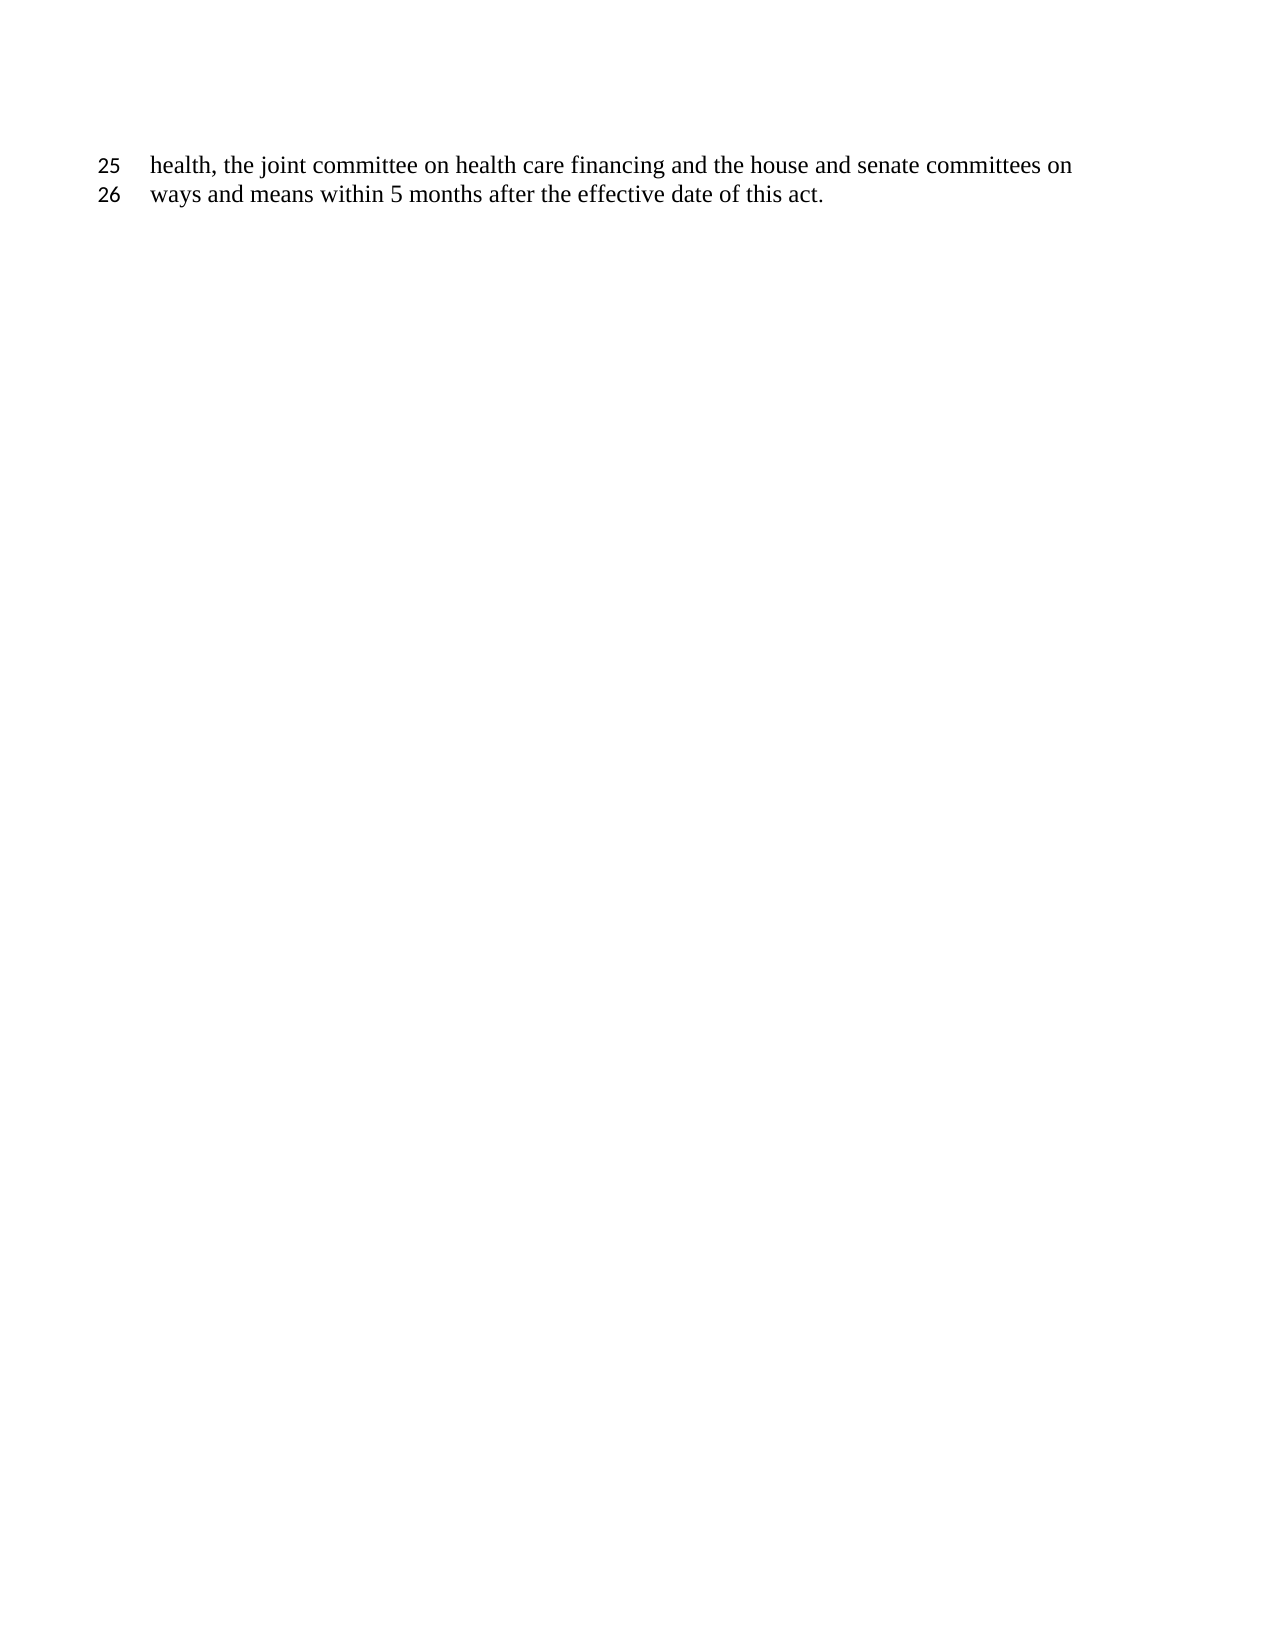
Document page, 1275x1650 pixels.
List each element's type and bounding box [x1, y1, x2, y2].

text [150, 150, 1125, 207]
